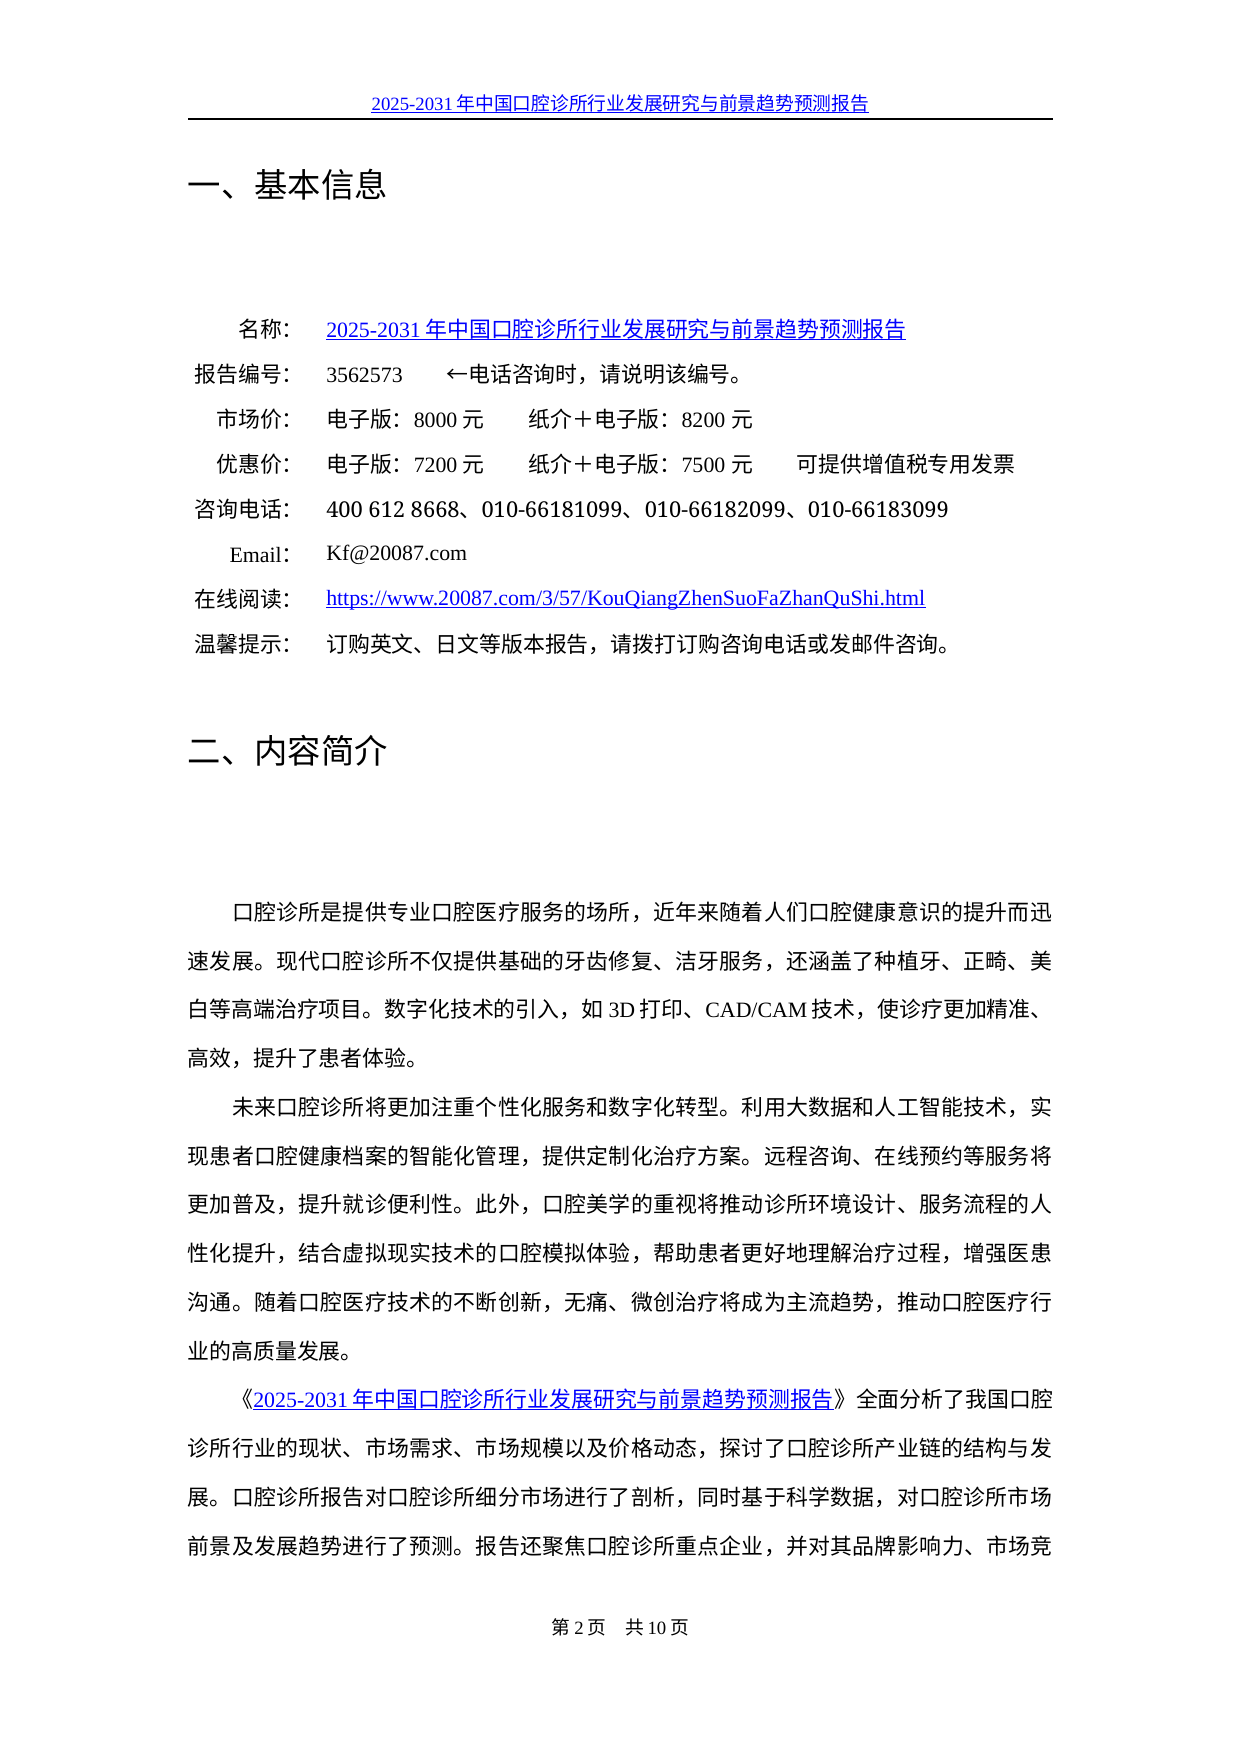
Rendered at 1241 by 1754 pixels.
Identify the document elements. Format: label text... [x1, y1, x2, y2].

title 一、基本信息 [187, 150, 1053, 215]
table_cell 电子版：7200 元 纸介＋电子版：7500 元 可提供增值税专用发票 [315, 447, 1073, 492]
table_cell 电子版：8000 元 纸介＋电子版：8200 元 [315, 402, 1073, 447]
table_cell 优惠价： [167, 447, 315, 492]
table_cell 咨询电话： [167, 492, 315, 537]
table_cell 在线阅读： [167, 582, 315, 627]
title 二、内容简介 [187, 717, 1053, 782]
table_cell 温馨提示： [167, 627, 315, 672]
table_header 2025-2031年中国口腔诊所行业发展研究与前景趋势预测报告 [315, 312, 1073, 357]
table_cell 市场价： [167, 402, 315, 447]
table_cell 400 612 8668、010-66181099、010-66182099、010-66183099 [315, 492, 1073, 537]
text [187, 894, 1053, 1561]
table_cell [315, 582, 1073, 627]
table_header 名称： [167, 312, 315, 357]
table_cell Email： [167, 537, 315, 582]
table_cell 报告编号： [167, 357, 315, 402]
table_cell 订购英文、日文等版本报告，请拨打订购咨询电话或发邮件咨询。 [315, 627, 1073, 672]
table_cell Kf@20087.com [315, 537, 1073, 582]
table_cell 3562573 ←电话咨询时，请说明该编号。 [315, 357, 1073, 402]
